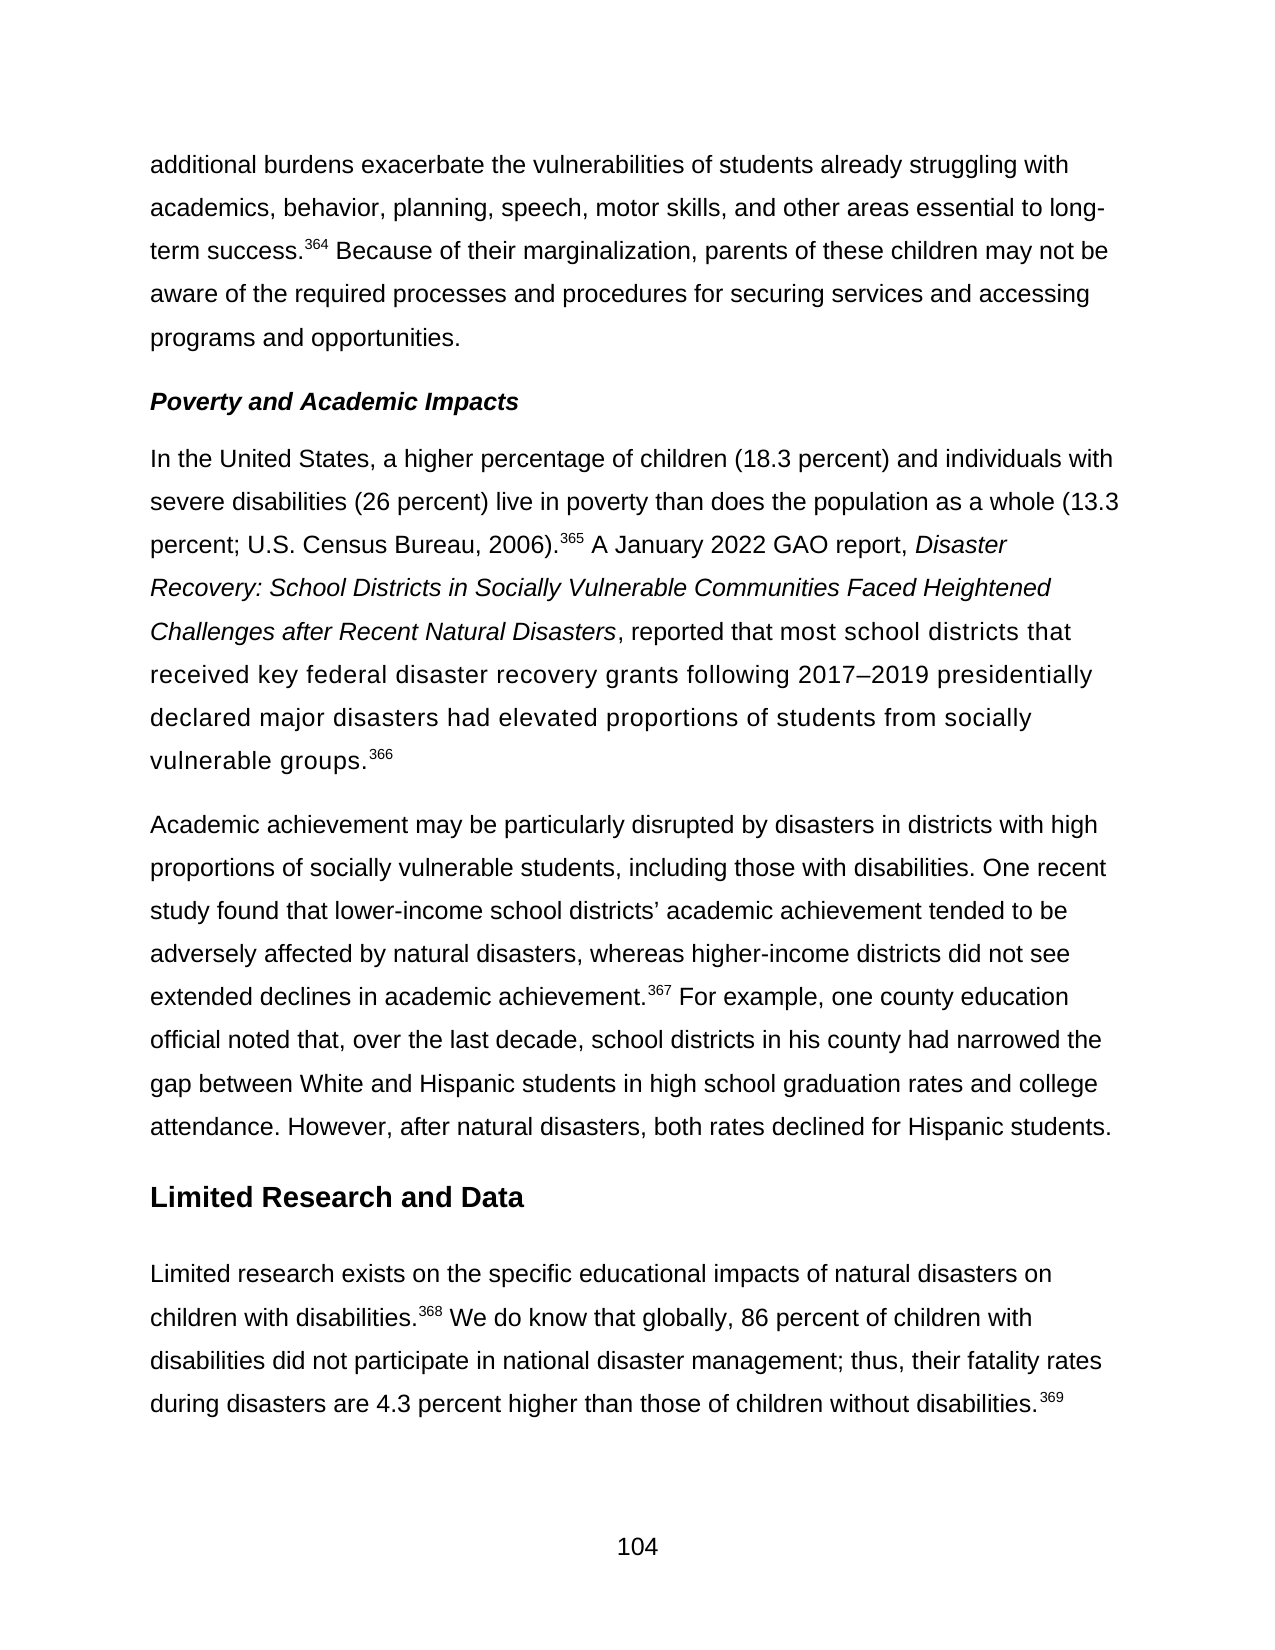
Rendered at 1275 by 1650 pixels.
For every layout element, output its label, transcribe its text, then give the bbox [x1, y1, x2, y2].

text Academic achievement may be particularly disrupted by disasters in districts with high proportions of socially vulnerable students, including those with disabilities. One recent study found that lower-income school districts’ academic achievement tended to be adversely affected by natural disasters, whereas higher-income districts did not see extended declines in academic achievement. For example, one county education official noted that, over the last decade, school districts in his county had narrowed the gap between White and Hispanic students in high school graduation rates and college attendance. However, after natural disasters, both rates declined for Hispanic students. [150, 810, 1125, 1140]
subtitle Limited Research and Data [150, 1180, 1125, 1213]
subtitle Poverty and Academic Impacts [150, 386, 1125, 415]
text Limited research exists on the specific educational impacts of natural disasters on children with disabilities. We do know that globally, 86 percent of children with disabilities did not participate in national disaster management; thus, their fatality rates during disasters are 4.3 percent higher than those of children without disabilities. [150, 1259, 1125, 1417]
text In the United States, a higher percentage of children (18.3 percent) and individuals with severe disabilities (26 percent) live in poverty than does the population as a whole (13.3 percent; U.S. Census Bureau, 2006). A January 2022 GAO report, Disaster Recovery: School Districts in Socially Vulnerable Communities Faced Heightened Challenges after Recent Natural Disasters, reported that most school districts that received key federal disaster recovery grants following 2017–2019 presidentially declared major disasters had elevated proportions of students from socially vulnerable groups. [150, 444, 1125, 774]
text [150, 150, 1125, 351]
